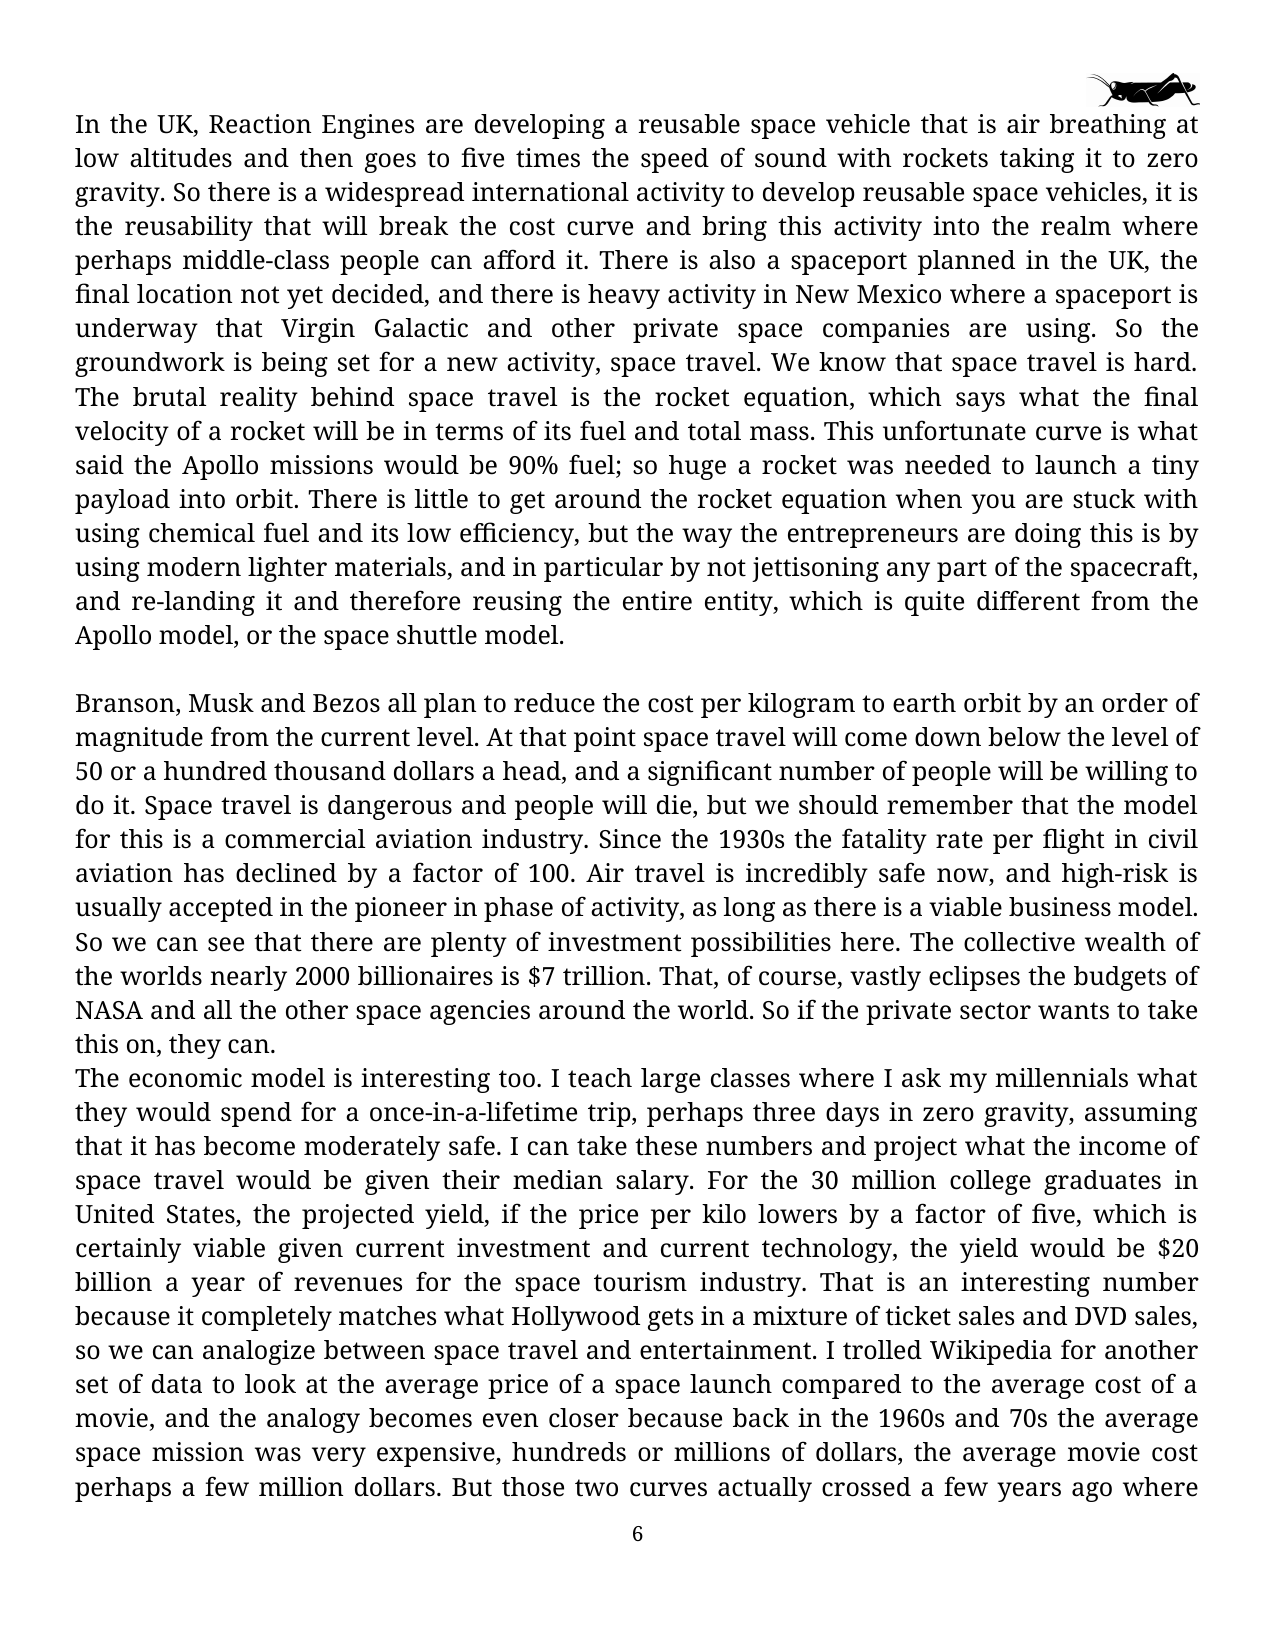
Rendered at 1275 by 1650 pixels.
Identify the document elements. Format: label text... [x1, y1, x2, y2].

text Branson, Musk and Bezos all plan to reduce the cost per kilogram to earth orbit by an order of magnitude from the current level. At that point space travel will come down below the level of 50 or a hundred thousand dollars a head, and a significant number of people will be willing to do it. Space travel is dangerous and people will die, but we should remember that the model for this is a commercial aviation industry. Since the 1930s the fatality rate per flight in civil aviation has declined by a factor of 100. Air travel is incredibly safe now, and high-risk is usually accepted in the pioneer in phase of activity, as long as there is a viable business model. So we can see that there are plenty of investment possibilities here. The collective wealth of the worlds nearly 2000 billionaires is $7 trillion. That, of course, vastly eclipses the budgets of NASA and all the other space agencies around the world. So if the private sector wants to take this on, they can. [75, 686, 1200, 1060]
text In the UK, Reaction Engines are developing a reusable space vehicle that is air breathing at low altitudes and then goes to five times the speed of sound with rockets taking it to zero gravity. So there is a widespread international activity to develop reusable space vehicles, it is the reusability that will break the cost curve and bring this activity into the realm where perhaps middle-class people can afford it. There is also a spaceport planned in the UK, the final location not yet decided, and there is heavy activity in New Mexico where a spaceport is underway that Virgin Galactic and other private space companies are using. So the groundwork is being set for a new activity, space travel. We know that space travel is hard. The brutal reality behind space travel is the rocket equation, which says what the final velocity of a rocket will be in terms of its fuel and total mass. This unfortunate curve is what said the Apollo missions would be 90% fuel; so huge a rocket was needed to launch a tiny payload into orbit. There is little to get around the rocket equation when you are stuck with using chemical fuel and its low efficiency, but the way the entrepreneurs are doing this is by using modern lighter materials, and in particular by not jettisoning any part of the spacecraft, and re-landing it and therefore reusing the entire entity, which is quite different from the Apollo model, or the space shuttle model. [75, 107, 1200, 652]
picture [1086, 73, 1200, 107]
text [75, 1060, 1200, 1503]
